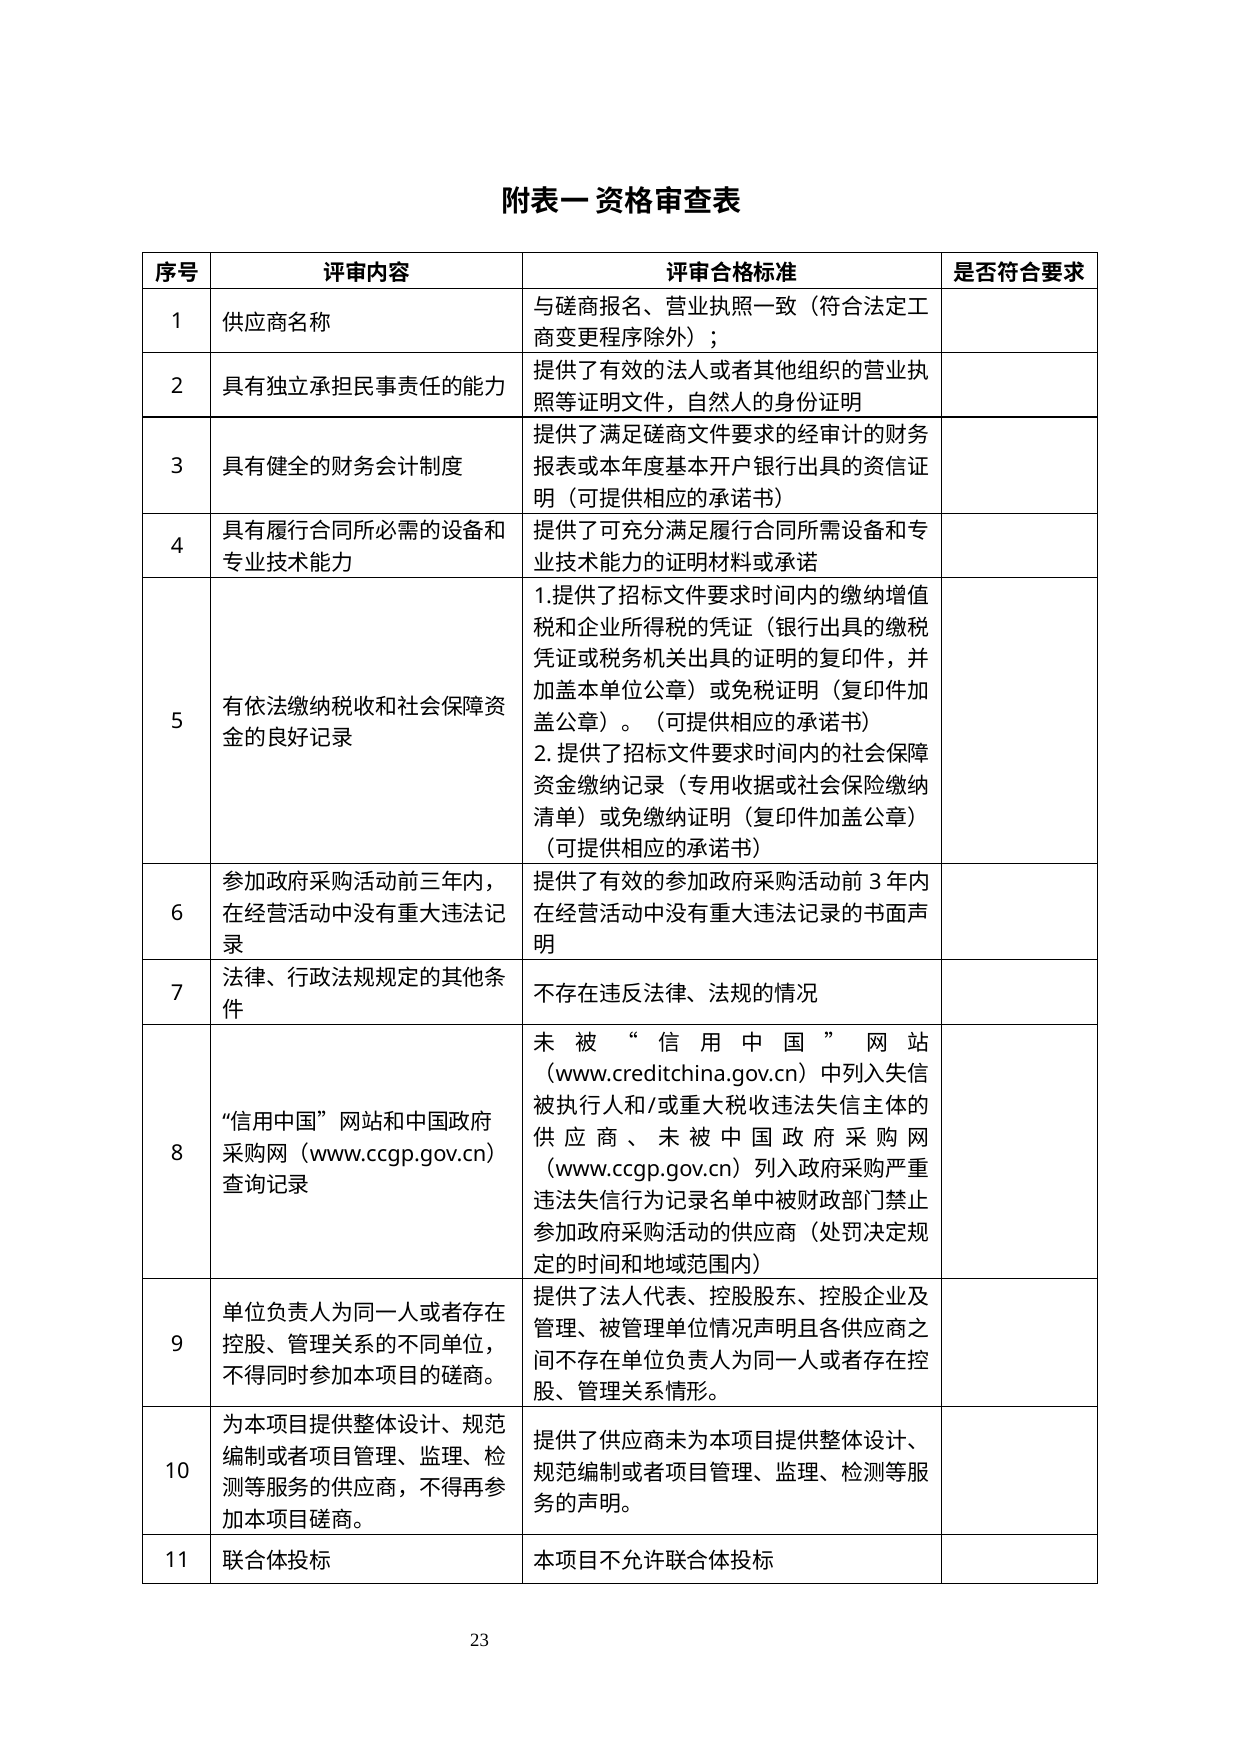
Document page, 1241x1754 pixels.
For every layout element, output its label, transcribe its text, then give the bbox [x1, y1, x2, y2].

table_cell 4 [143, 514, 210, 577]
table_cell 未被“信用中国”网站（www.creditchina.gov.cn）中列入失信被执行人和/或重大税收违法失信主体的供应商、未被中国政府采购网（www.ccgp.gov.cn）列入政府采购严重违法失信行为记录名单中被财政部门禁止参加政府采购活动的供应商（处罚决定规定的时间和地域范围内） [523, 1025, 941, 1278]
table_cell 3 [143, 418, 210, 512]
table_cell 与磋商报名、营业执照一致（符合法定工商变更程序除外）； [523, 289, 941, 352]
table_cell [942, 1279, 1097, 1406]
table_header 是否符合要求 [942, 253, 1097, 288]
table_header 评审合格标准 [523, 253, 941, 288]
table_cell [942, 1025, 1097, 1278]
text 附表一 资格审查表 [174, 166, 1069, 231]
table_cell [942, 514, 1097, 577]
table_cell 具有履行合同所必需的设备和专业技术能力 [211, 514, 522, 577]
table_cell [942, 418, 1097, 512]
table_cell 1 [143, 289, 210, 352]
table_cell 6 [143, 864, 210, 959]
table_header 序号 [143, 253, 210, 288]
table_cell [942, 289, 1097, 352]
table_cell 5 [143, 578, 210, 863]
table_cell 本项目不允许联合体投标 [523, 1535, 941, 1583]
table_cell [942, 353, 1097, 416]
table_cell [942, 1407, 1097, 1534]
table_cell 10 [143, 1407, 210, 1534]
table_cell 不存在违反法律、法规的情况 [523, 960, 941, 1023]
table_cell 提供了有效的参加政府采购活动前3年内在经营活动中没有重大违法记录的书面声明 [523, 864, 941, 959]
table_cell 7 [143, 960, 210, 1023]
table_cell 提供了有效的法人或者其他组织的营业执照等证明文件，自然人的身份证明 [523, 353, 941, 416]
table_cell [942, 864, 1097, 959]
table_cell [942, 578, 1097, 863]
table_cell 9 [143, 1279, 210, 1406]
table_cell 11 [143, 1535, 210, 1583]
table_header 评审内容 [211, 253, 522, 288]
table_cell [942, 1535, 1097, 1583]
table_cell 提供了可充分满足履行合同所需设备和专业技术能力的证明材料或承诺 [523, 514, 941, 577]
table_cell 1.提供了招标文件要求时间内的缴纳增值税和企业所得税的凭证（银行出具的缴税凭证或税务机关出具的证明的复印件，并加盖本单位公章）或免税证明（复印件加盖公章）。（可提供相应的承诺书） 2. 提供了招标文件要求时间内的社会保障资金缴纳记录（专用收据或社会保险缴纳清单）或免缴纳证明（复印件加盖公章）（可提供相应的承诺书） [523, 578, 941, 863]
table_cell 参加政府采购活动前三年内，在经营活动中没有重大违法记录 [211, 864, 522, 959]
table_cell 具有独立承担民事责任的能力 [211, 353, 522, 416]
table_cell 为本项目提供整体设计、规范编制或者项目管理、监理、检测等服务的供应商，不得再参加本项目磋商。 [211, 1407, 522, 1534]
table_cell [942, 960, 1097, 1023]
table_cell 法律、行政法规规定的其他条件 [211, 960, 522, 1023]
table_cell 供应商名称 [211, 289, 522, 352]
table_cell 提供了法人代表、控股股东、控股企业及管理、被管理单位情况声明且各供应商之间不存在单位负责人为同一人或者存在控股、管理关系情形。 [523, 1279, 941, 1406]
table_cell “信用中国”网站和中国政府采购网（www.ccgp.gov.cn）查询记录 [211, 1025, 522, 1278]
table_cell 8 [143, 1025, 210, 1278]
table_cell 2 [143, 353, 210, 416]
table_cell 有依法缴纳税收和社会保障资金的良好记录 [211, 578, 522, 863]
table_cell 提供了供应商未为本项目提供整体设计、规范编制或者项目管理、监理、检测等服务的声明。 [523, 1407, 941, 1534]
table_cell 联合体投标 [211, 1535, 522, 1583]
table_cell 具有健全的财务会计制度 [211, 418, 522, 512]
table_cell 提供了满足磋商文件要求的经审计的财务报表或本年度基本开户银行出具的资信证明（可提供相应的承诺书） [523, 418, 941, 512]
table_cell 单位负责人为同一人或者存在控股、管理关系的不同单位，不得同时参加本项目的磋商。 [211, 1279, 522, 1406]
